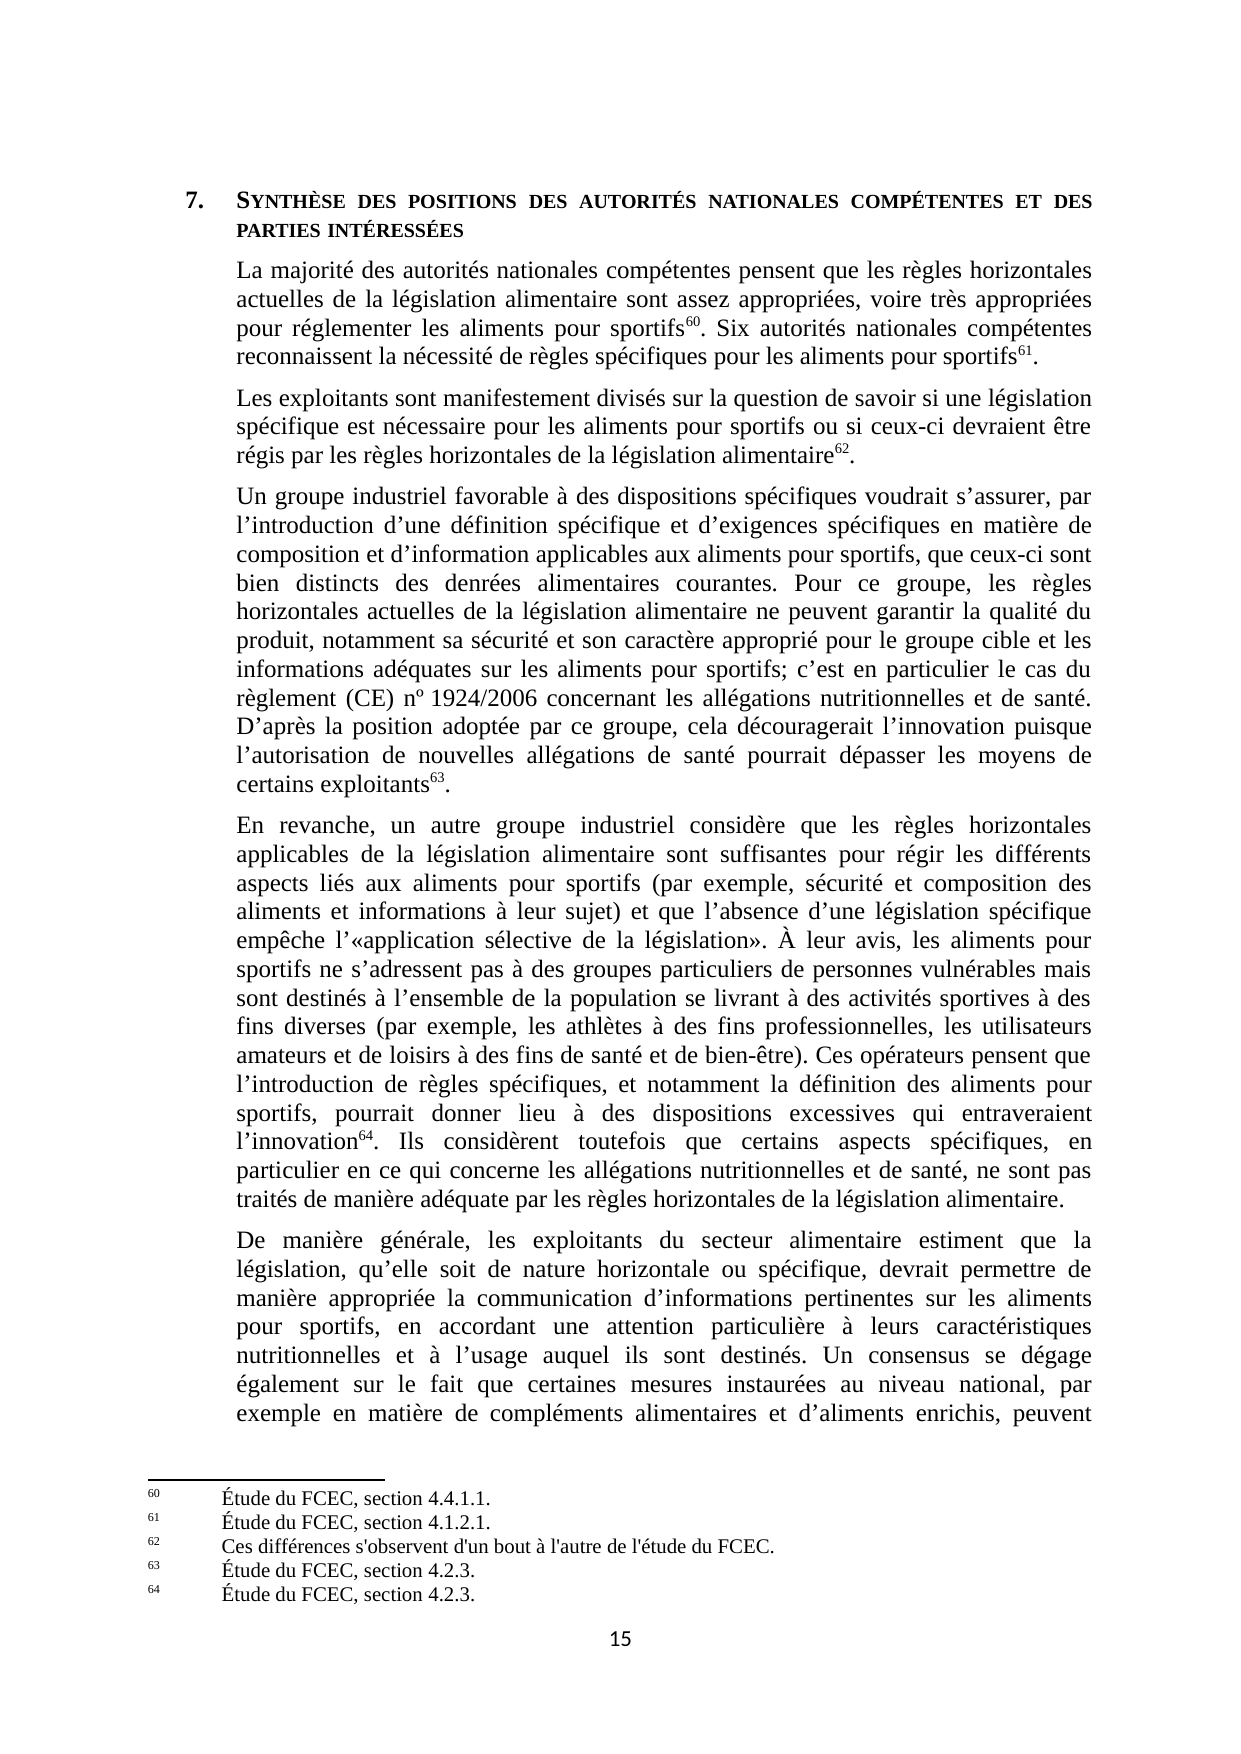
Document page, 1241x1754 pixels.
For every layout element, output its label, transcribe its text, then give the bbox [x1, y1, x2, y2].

text Les exploitants sont manifestement divisés sur la question de savoir si une législation spécifique est nécessaire pour les aliments pour sportifs ou si ceux-ci devraient être régis par les règles horizontales de la législation alimentaire. [236, 383, 1093, 469]
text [236, 1225, 1093, 1426]
text La majorité des autorités nationales compétentes pensent que les règles horizontales actuelles de la législation alimentaire sont assez appropriées, voire très appropriées pour réglementer les aliments pour sportifs. Six autorités nationales compétentes reconnaissent la nécessité de règles spécifiques pour les aliments pour sportifs. [236, 255, 1093, 370]
text Un groupe industriel favorable à des dispositions spécifiques voudrait s’assurer, par l’introduction d’une définition spécifique et d’exigences spécifiques en matière de composition et d’information applicables aux aliments pour sportifs, que ceux-ci sont bien distincts des denrées alimentaires courantes. Pour ce groupe, les règles horizontales actuelles de la législation alimentaire ne peuvent garantir la qualité du produit, notamment sa sécurité et son caractère approprié pour le groupe cible et les informations adéquates sur les aliments pour sportifs; c’est en particulier le cas du règlement (CE) nº 1924/2006 concernant les allégations nutritionnelles et de santé. D’après la position adoptée par ce groupe, cela découragerait l’innovation puisque l’autorisation de nouvelles allégations de santé pourrait dépasser les moyens de certains exploitants. [236, 481, 1093, 798]
text En revanche, un autre groupe industriel considère que les règles horizontales applicables de la législation alimentaire sont suffisantes pour régir les différents aspects liés aux aliments pour sportifs (par exemple, sécurité et composition des aliments et informations à leur sujet) et que l’absence d’une législation spécifique empêche l’«application sélective de la législation». À leur avis, les aliments pour sportifs ne s’adressent pas à des groupes particuliers de personnes vulnérables mais sont destinés à l’ensemble de la population se livrant à des activités sportives à des fins diverses (par exemple, les athlètes à des fins professionnelles, les utilisateurs amateurs et de loisirs à des fins de santé et de bien-être). Ces opérateurs pensent que l’introduction de règles spécifiques, et notamment la définition des aliments pour sportifs, pourrait donner lieu à des dispositions excessives qui entraveraient l’innovation. Ils considèrent toutefois que certains aspects spécifiques, en particulier en ce qui concerne les allégations nutritionnelles et de santé, ne sont pas traités de manière adéquate par les règles horizontales de la législation alimentaire. [236, 810, 1093, 1213]
subtitle Synthèse des positions des autorités nationales compétentes et des parties intéressées [185, 185, 1093, 243]
